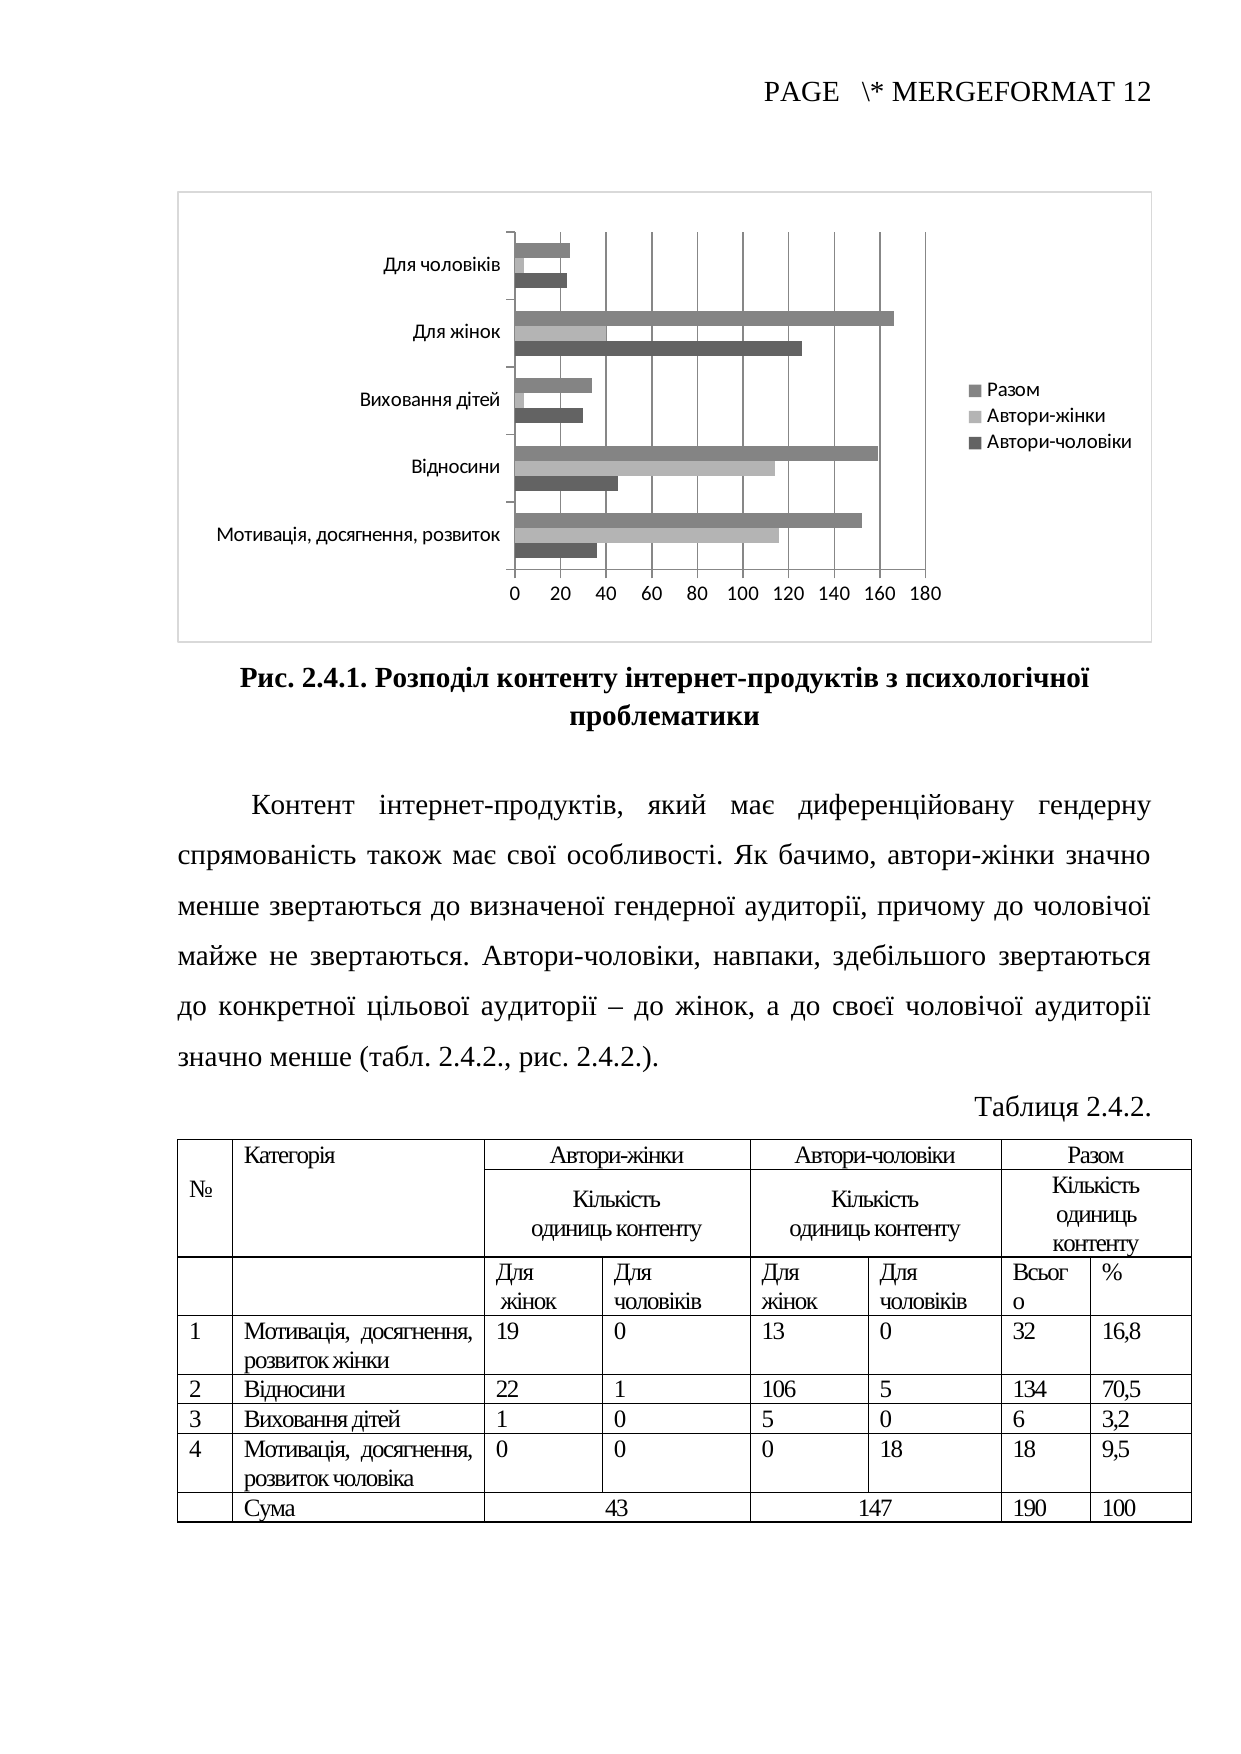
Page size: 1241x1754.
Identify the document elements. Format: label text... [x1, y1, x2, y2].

table_cell 1 [485, 1404, 602, 1433]
table_cell 190 [1002, 1493, 1090, 1521]
table_cell 0 [751, 1434, 868, 1492]
table_cell 1 [603, 1375, 750, 1403]
table_cell Для чоловіків [603, 1258, 750, 1315]
table_cell 3,2 [1091, 1404, 1191, 1433]
table_cell 18 [869, 1434, 1001, 1492]
table_cell 0 [603, 1404, 750, 1433]
table_cell 0 [869, 1404, 1001, 1433]
table_header Категорія [233, 1140, 484, 1256]
table_cell [178, 1493, 232, 1521]
text Таблиця 2.4.2. [177, 1089, 1152, 1123]
table_cell 106 [751, 1375, 868, 1403]
table_cell 18 [1002, 1434, 1090, 1492]
table_cell 9,5 [1091, 1434, 1191, 1492]
table_cell 2 [178, 1375, 232, 1403]
table_cell 13 [751, 1316, 868, 1373]
table_cell 32 [1002, 1316, 1090, 1373]
table_header Автори-чоловіки [751, 1140, 1001, 1169]
table_cell 6 [1002, 1404, 1090, 1433]
table_cell 19 [485, 1316, 602, 1373]
table_header № [178, 1140, 232, 1256]
table_cell Кількість одиниць контенту [485, 1170, 750, 1256]
table_cell 0 [485, 1434, 602, 1492]
table_cell [178, 1258, 232, 1315]
table_cell 43 [485, 1493, 750, 1521]
table_cell Відносини [233, 1375, 484, 1403]
table_header Разом [1002, 1140, 1191, 1169]
table_cell 3 [178, 1404, 232, 1433]
text Рис. 2.4.1. Розподіл контенту інтернет-продуктів з психологічної проблематики [177, 660, 1152, 732]
table_cell 5 [869, 1375, 1001, 1403]
table_cell 1 [178, 1316, 232, 1373]
table_cell Виховання дітей [233, 1404, 484, 1433]
table_cell % [1091, 1258, 1191, 1315]
table_cell Для жінок [751, 1258, 868, 1315]
table_cell 70,5 [1091, 1375, 1191, 1403]
table_cell Всього [1002, 1258, 1090, 1315]
table_cell Мотивація, досягнення, розвиток жінки [233, 1316, 484, 1373]
table_cell Сума [233, 1493, 484, 1521]
table_cell 5 [751, 1404, 868, 1433]
table_cell 4 [178, 1434, 232, 1492]
table_cell 100 [1091, 1493, 1191, 1521]
table_cell 0 [603, 1316, 750, 1373]
table_cell 16,8 [1091, 1316, 1191, 1373]
text Контент інтернет-продуктів, який має диференційовану гендерну спрямованість також має свої особливості. Як бачимо, автори-жінки значно менше звертаються до визначеної гендерної аудиторії, причому до чоловічої майже не звертаються. Автори-чоловіки, навпаки, здебільшого звертаються до конкретної цільової аудиторії – до жінок, а до своєї чоловічої аудиторії значно менше (табл. 2.4.2., рис. 2.4.2.). [177, 787, 1152, 1072]
table_cell Для чоловіків [869, 1258, 1001, 1315]
table_cell Для жінок [485, 1258, 602, 1315]
table_cell 22 [485, 1375, 602, 1403]
table_header Автори-жінки [485, 1140, 750, 1169]
table_cell Кількість одиниць контенту [1002, 1170, 1191, 1256]
table_cell 0 [869, 1316, 1001, 1373]
table_cell Кількість одиниць контенту [751, 1170, 1001, 1256]
table_cell 0 [603, 1434, 750, 1492]
table_cell 134 [1002, 1375, 1090, 1403]
table_cell Мотивація, досягнення, розвиток чоловіка [233, 1434, 484, 1492]
table_cell 147 [751, 1493, 1001, 1521]
table_cell [233, 1258, 484, 1315]
